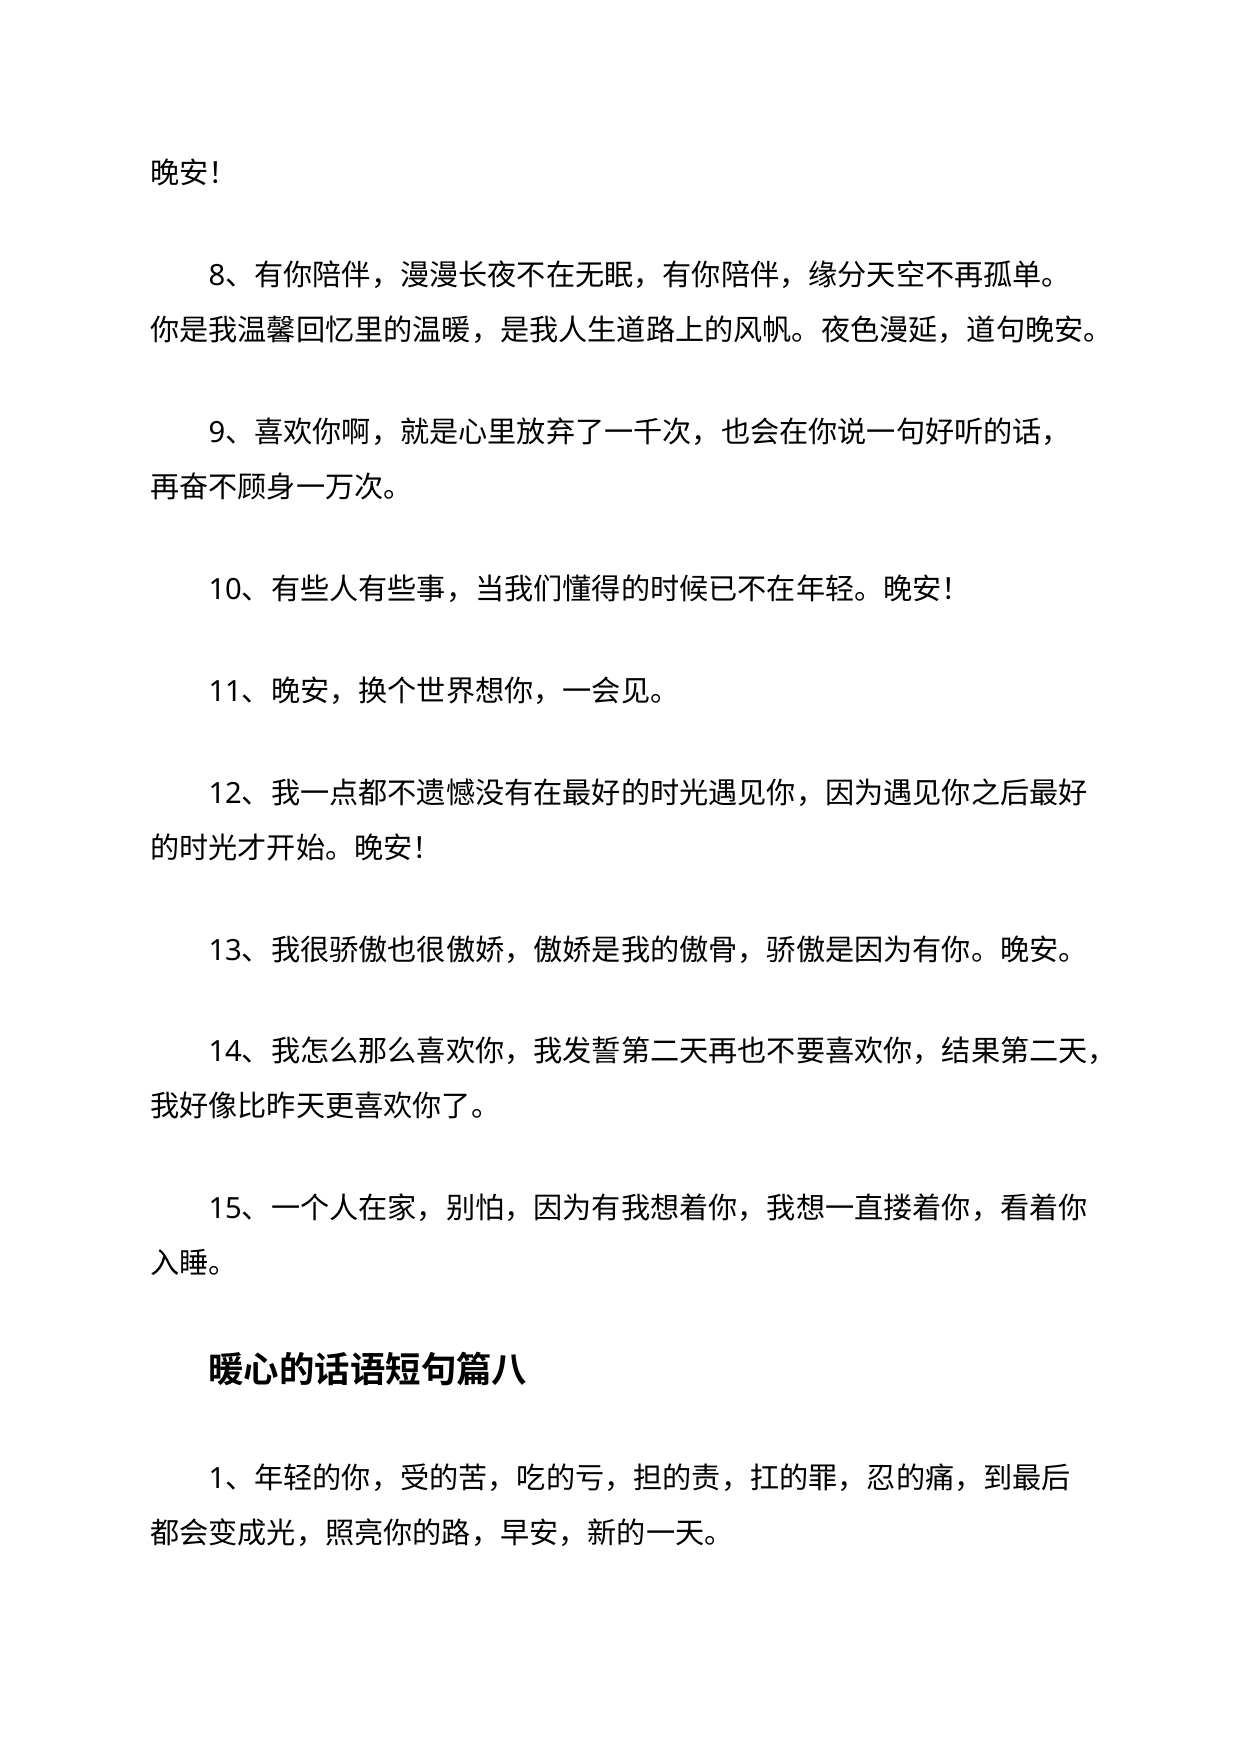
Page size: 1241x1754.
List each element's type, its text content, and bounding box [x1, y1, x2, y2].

text 8、有你陪伴，漫漫长夜不在无眠，有你陪伴，缘分天空不再孤单。你是我温馨回忆里的温暖，是我人生道路上的风帆。夜色漫延，道句晚安。 [150, 252, 1090, 349]
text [150, 150, 1090, 192]
text 13、我很骄傲也很傲娇，傲娇是我的傲骨，骄傲是因为有你。晚安。 [150, 926, 1090, 968]
text 12、我一点都不遗憾没有在最好的时光遇见你，因为遇见你之后最好的时光才开始。晚安！ [150, 769, 1090, 867]
text 11、晚安，换个世界想你，一会见。 [150, 667, 1090, 710]
text 暖心的话语短句篇八 [150, 1342, 1090, 1393]
text 10、有些人有些事，当我们懂得的时候已不在年轻。晚安！ [150, 565, 1090, 608]
text 14、我怎么那么喜欢你，我发誓第二天再也不要喜欢你，结果第二天，我好像比昨天更喜欢你了。 [150, 1028, 1090, 1125]
text 1、年轻的你，受的苦，吃的亏，担的责，扛的罪，忍的痛，到最后都会变成光，照亮你的路，早安，新的一天。 [150, 1455, 1090, 1552]
text 9、喜欢你啊，就是心里放弃了一千次，也会在你说一句好听的话，再奋不顾身一万次。 [150, 408, 1090, 506]
text 15、一个人在家，别怕，因为有我想着你，我想一直搂着你，看着你入睡。 [150, 1185, 1090, 1282]
